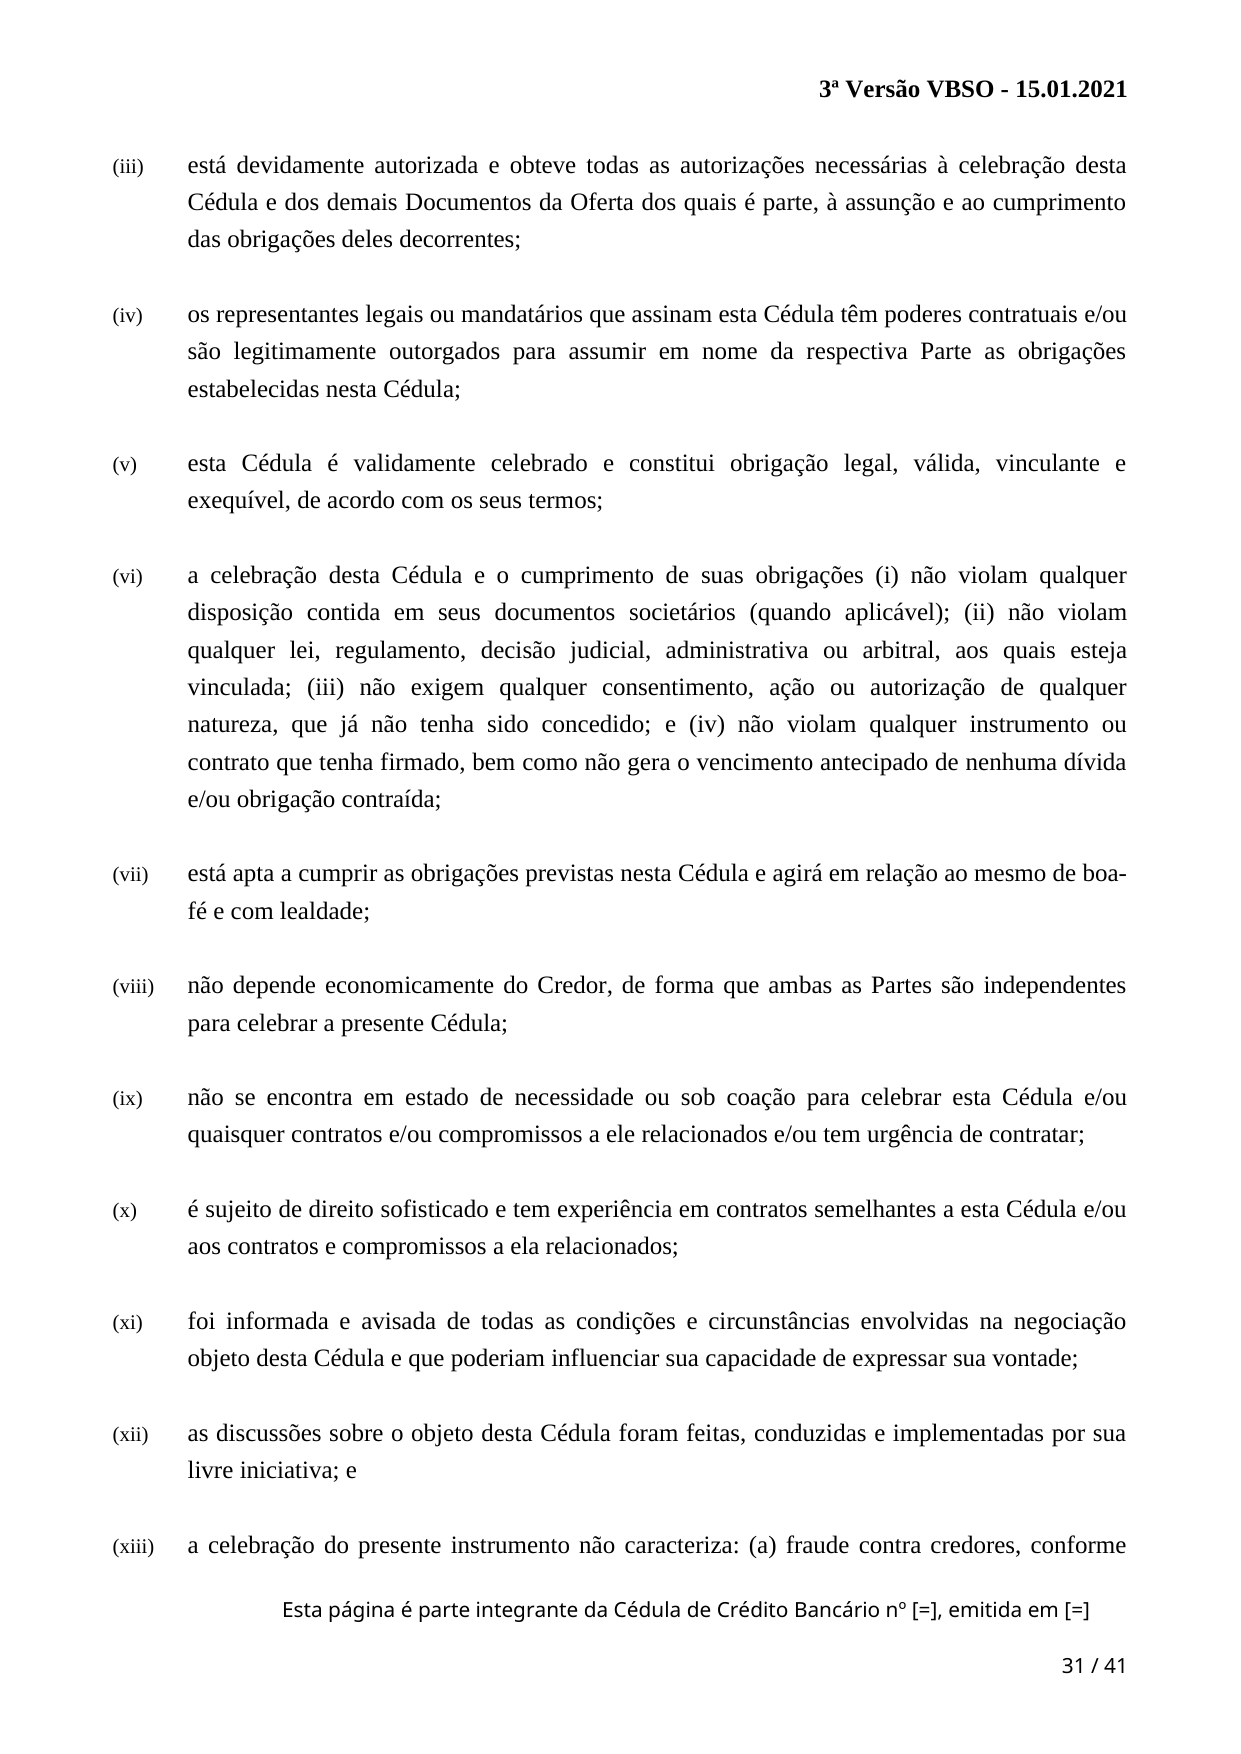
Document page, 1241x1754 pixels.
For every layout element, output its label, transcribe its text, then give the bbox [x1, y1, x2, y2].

list esta Cédula é validamente celebrado e constitui obrigação legal, válida, vinculante e exequível, de acordo com os seus termos; [112, 448, 1128, 514]
list está apta a cumprir as obrigações previstas nesta Cédula e agirá em relação ao mesmo de boa-fé e com lealdade; [112, 858, 1128, 924]
list os representantes legais ou mandatários que assinam esta Cédula têm poderes contratuais e/ou são legitimamente outorgados para assumir em nome da respectiva Parte as obrigações estabelecidas nesta Cédula; [112, 299, 1128, 402]
list as discussões sobre o objeto desta Cédula foram feitas, conduzidas e implementadas por sua livre iniciativa; e [112, 1418, 1128, 1484]
list é sujeito de direito sofisticado e tem experiência em contratos semelhantes a esta Cédula e/ou aos contratos e compromissos a ela relacionados; [112, 1194, 1128, 1260]
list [112, 1530, 1128, 1558]
list não se encontra em estado de necessidade ou sob coação para celebrar esta Cédula e/ou quaisquer contratos e/ou compromissos a ele relacionados e/ou tem urgência de contratar; [112, 1082, 1128, 1148]
list está devidamente autorizada e obteve todas as autorizações necessárias à celebração desta Cédula e dos demais Documentos da Oferta dos quais é parte, à assunção e ao cumprimento das obrigações deles decorrentes; [112, 150, 1128, 253]
list a celebração desta Cédula e o cumprimento de suas obrigações (i) não violam qualquer disposição contida em seus documentos societários (quando aplicável); (ii) não violam qualquer lei, regulamento, decisão judicial, administrativa ou arbitral, aos quais esteja vinculada; (iii) não exigem qualquer consentimento, ação ou autorização de qualquer natureza, que já não tenha sido concedido; e (iv) não violam qualquer instrumento ou contrato que tenha firmado, bem como não gera o vencimento antecipado de nenhuma dívida e/ou obrigação contraída; [112, 560, 1128, 813]
list foi informada e avisada de todas as condições e circunstâncias envolvidas na negociação objeto desta Cédula e que poderiam influenciar sua capacidade de expressar sua vontade; [112, 1306, 1128, 1372]
list não depende economicamente do Credor, de forma que ambas as Partes são independentes para celebrar a presente Cédula; [112, 970, 1128, 1036]
